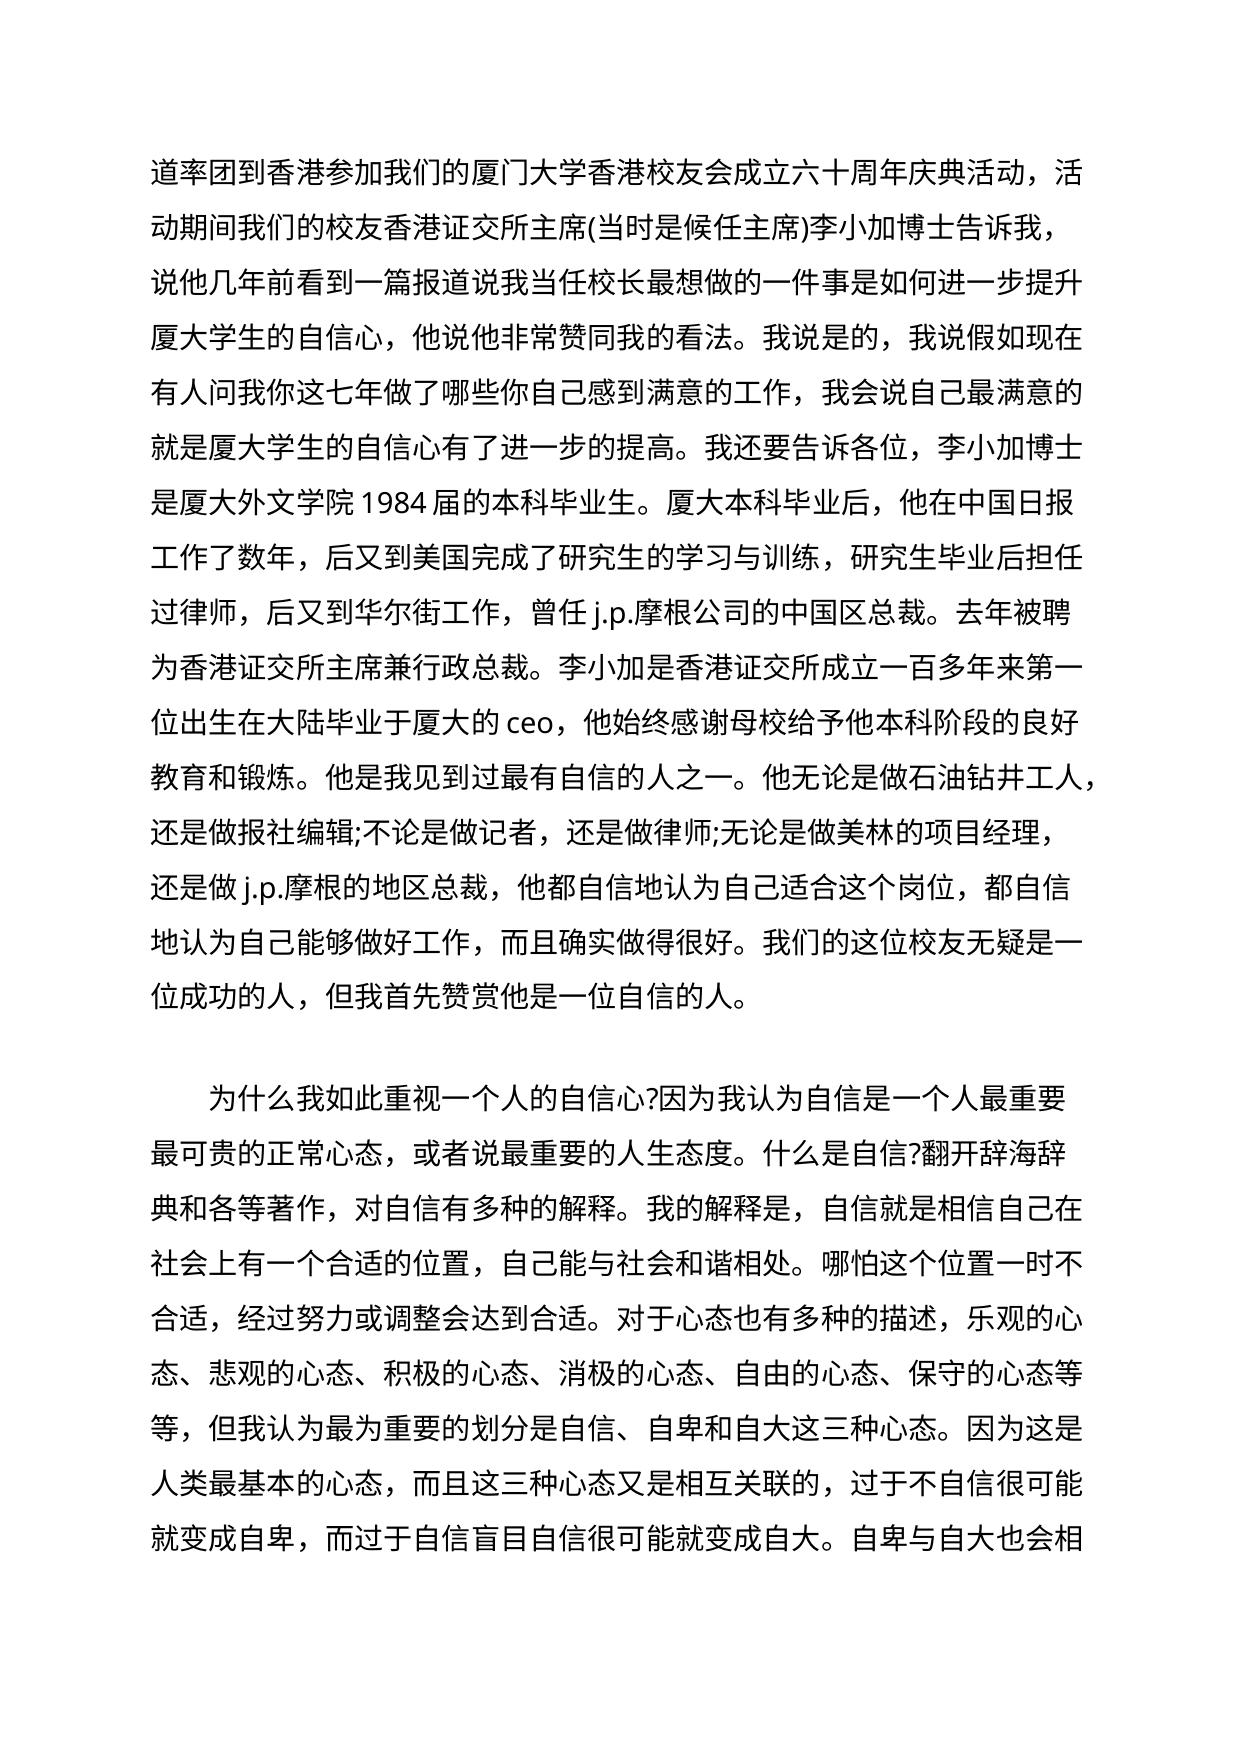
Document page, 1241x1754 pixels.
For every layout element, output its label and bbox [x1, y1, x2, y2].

text [150, 150, 1090, 1016]
text [150, 1076, 1090, 1557]
